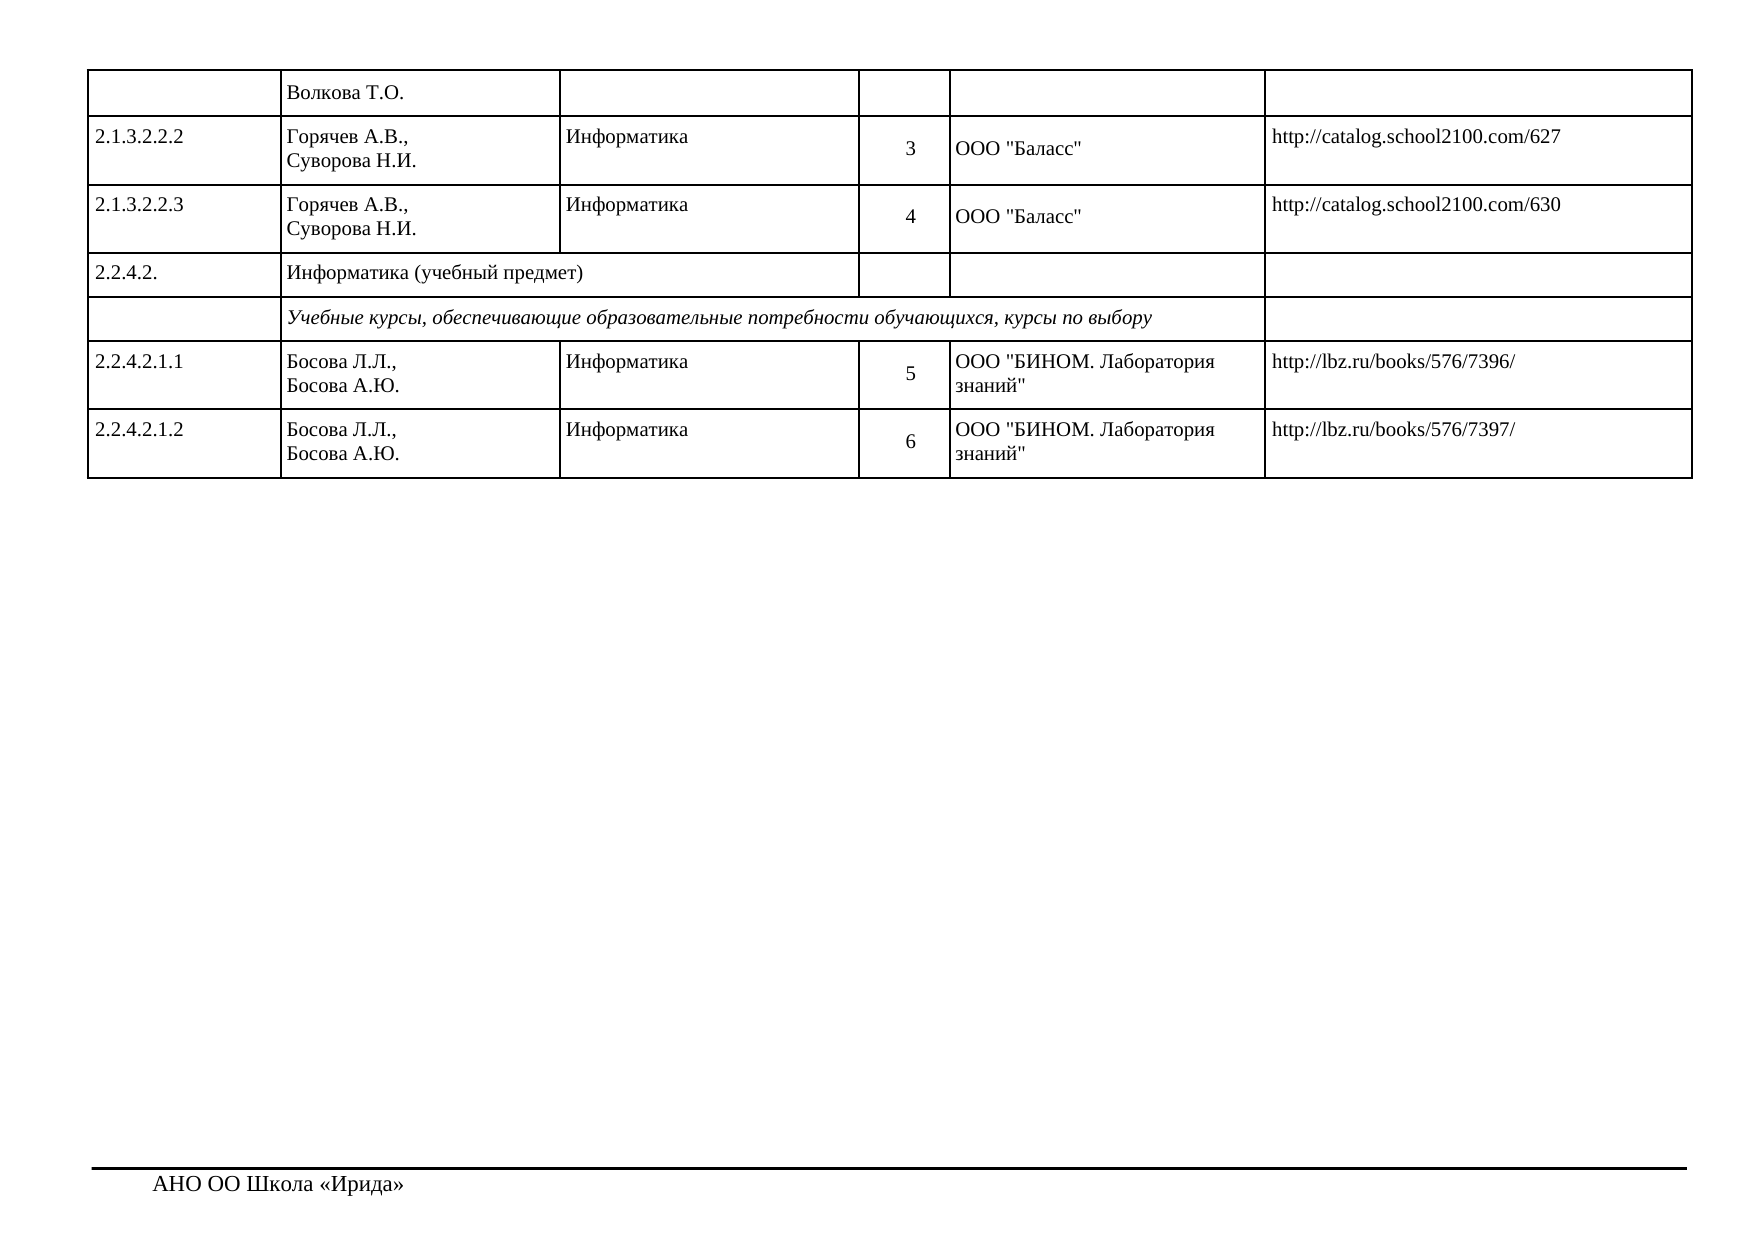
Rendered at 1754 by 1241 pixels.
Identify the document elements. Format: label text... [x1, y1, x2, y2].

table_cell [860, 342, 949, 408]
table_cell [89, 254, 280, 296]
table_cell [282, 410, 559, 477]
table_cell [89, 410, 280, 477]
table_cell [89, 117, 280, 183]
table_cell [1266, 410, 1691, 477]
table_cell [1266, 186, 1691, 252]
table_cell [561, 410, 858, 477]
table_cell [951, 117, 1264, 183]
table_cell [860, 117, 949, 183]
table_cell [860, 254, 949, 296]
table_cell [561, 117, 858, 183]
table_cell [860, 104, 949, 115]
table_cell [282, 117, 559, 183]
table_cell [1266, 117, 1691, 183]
text АНО ОО Школа «Ирида» [152, 1170, 1692, 1196]
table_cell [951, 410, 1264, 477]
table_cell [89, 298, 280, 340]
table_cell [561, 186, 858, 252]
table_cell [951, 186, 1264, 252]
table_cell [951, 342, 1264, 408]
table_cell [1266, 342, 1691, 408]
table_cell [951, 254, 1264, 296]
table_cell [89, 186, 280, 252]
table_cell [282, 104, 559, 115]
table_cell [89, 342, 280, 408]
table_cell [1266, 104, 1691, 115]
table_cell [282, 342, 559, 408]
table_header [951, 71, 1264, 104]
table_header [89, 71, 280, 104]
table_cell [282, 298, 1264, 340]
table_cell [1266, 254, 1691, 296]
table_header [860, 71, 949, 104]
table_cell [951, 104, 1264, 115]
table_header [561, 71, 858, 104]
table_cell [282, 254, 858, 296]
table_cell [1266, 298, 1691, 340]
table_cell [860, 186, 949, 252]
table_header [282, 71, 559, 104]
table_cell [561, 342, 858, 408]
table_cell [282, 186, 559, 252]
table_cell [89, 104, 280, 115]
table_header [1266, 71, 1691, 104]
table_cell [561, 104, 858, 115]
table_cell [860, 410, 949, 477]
